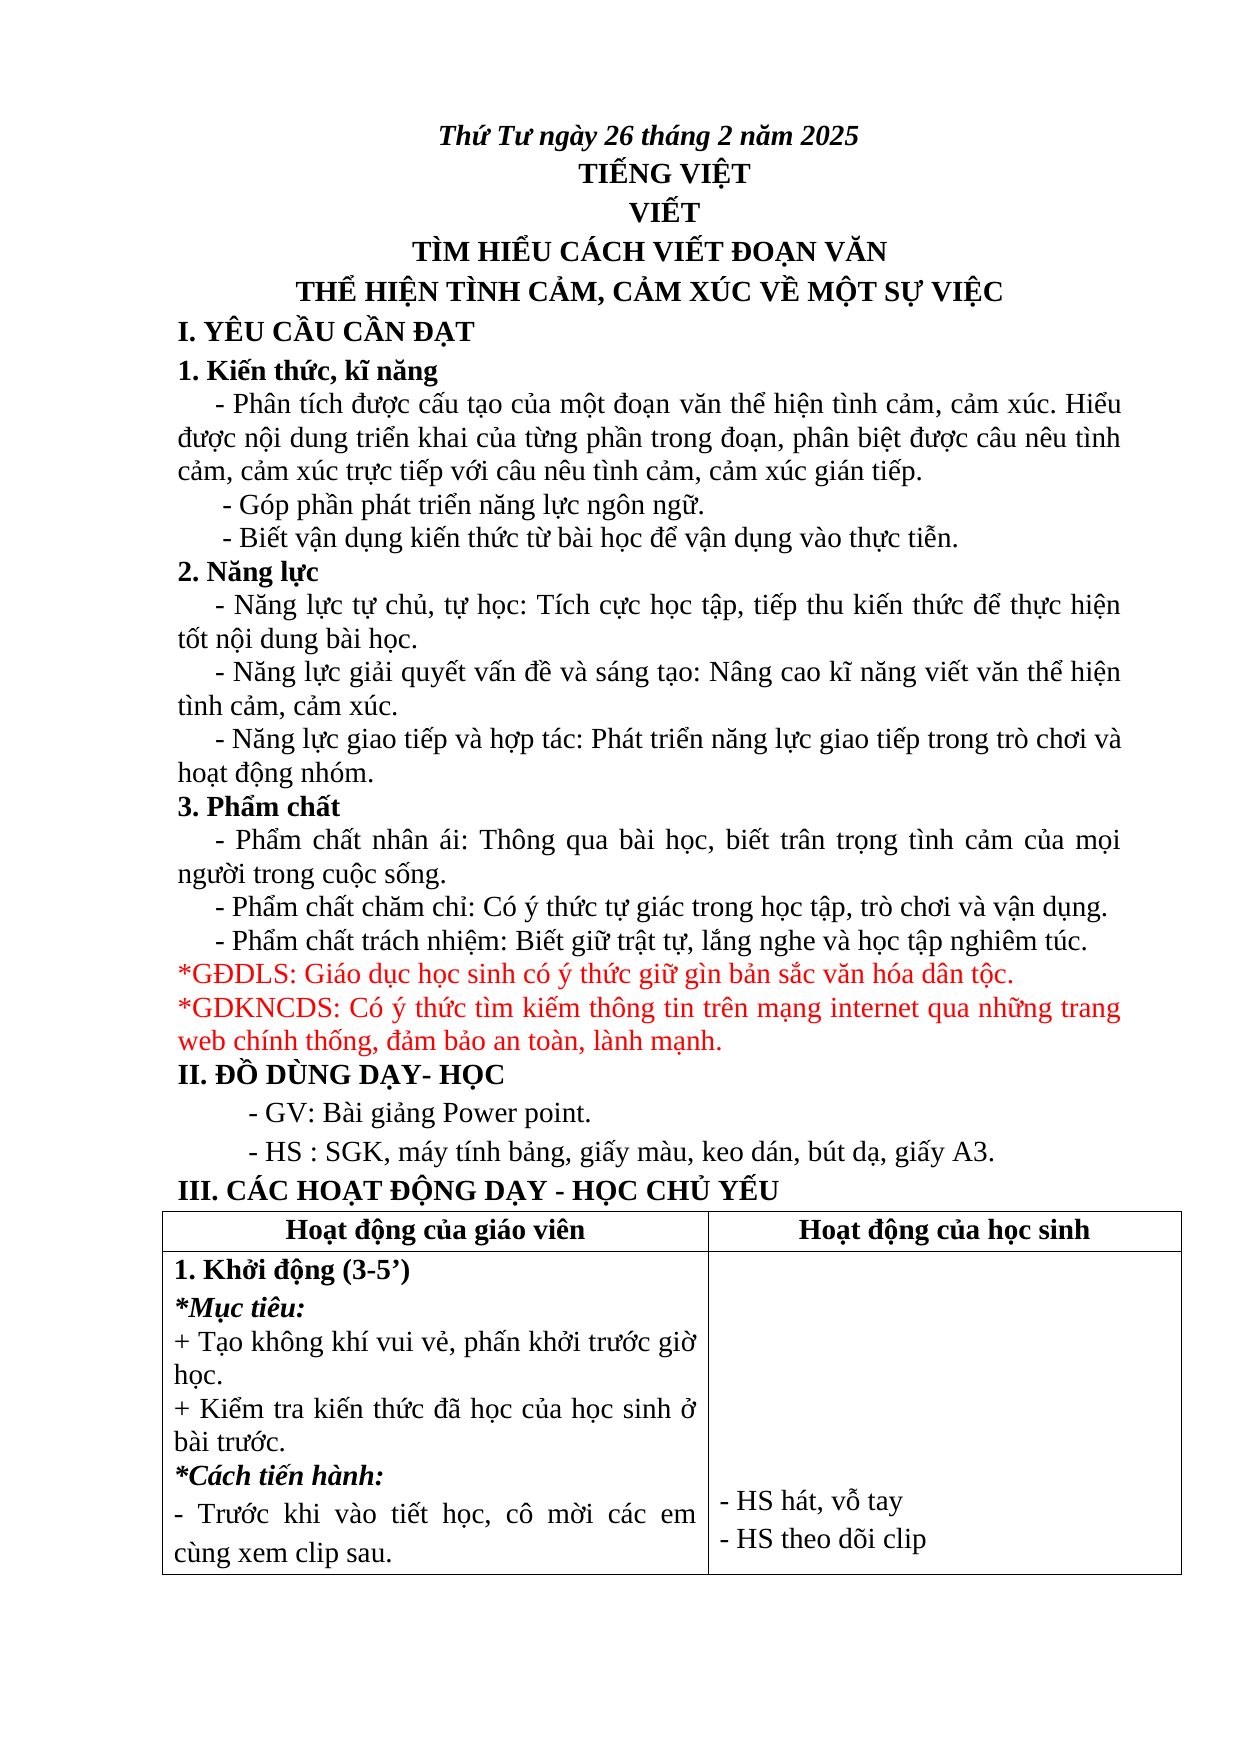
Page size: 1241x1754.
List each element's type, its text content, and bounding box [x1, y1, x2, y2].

text - Năng lực tự chủ, tự học: Tích cực học tập, tiếp thu kiến thức để thực hiện tốt nội dung bài học. [177, 587, 1122, 654]
text III. CÁC HOẠT ĐỘNG DẠY - HỌC CHỦ YẾU [177, 1173, 1122, 1206]
text *GDKNCDS: Có ý thức tìm kiếm thông tin trên mạng internet qua những trang web chính thống, đảm bảo an toàn, lành mạnh. [177, 990, 1122, 1057]
text *GĐDLS: Giáo dục học sinh có ý thức giữ gìn bản sắc văn hóa dân tộc. [177, 956, 1122, 990]
text 3. Phẩm chất [177, 789, 1122, 822]
text Thứ Tư ngày 26 tháng 2 năm 2025 [177, 118, 1122, 152]
table_header Hoạt động của học sinh [709, 1212, 1181, 1251]
table_header Hoạt động của giáo viên [163, 1212, 708, 1251]
text - Phân tích được cấu tạo của một đoạn văn thể hiện tình cảm, cảm xúc. Hiểu được nội dung triển khai của từng phần trong đoạn, phân biệt được câu nêu tình cảm, cảm xúc trực tiếp với câu nêu tình cảm, cảm xúc gián tiếp. [177, 386, 1122, 487]
text - Góp phần phát triển năng lực ngôn ngữ. [177, 487, 1122, 520]
text 2. Năng lực [177, 554, 1122, 587]
text TIẾNG VIỆT [207, 157, 1122, 190]
text - Phẩm chất nhân ái: Thông qua bài học, biết trân trọng tình cảm của mọi người trong cuộc sống. [177, 822, 1122, 889]
text - Năng lực giao tiếp và hợp tác: Phát triển năng lực giao tiếp trong trò chơi và hoạt động nhóm. [177, 722, 1122, 789]
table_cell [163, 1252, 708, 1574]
text - GV: Bài giảng Power point. [177, 1096, 1122, 1129]
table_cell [709, 1252, 1181, 1574]
text - Phẩm chất chăm chỉ: Có ý thức tự giác trong học tập, trò chơi và vận dụng. [177, 889, 1122, 923]
text THỂ HIỆN TÌNH CẢM, CẢM XÚC VỀ MỘT SỰ VIỆC [177, 274, 1122, 307]
text II. ĐỒ DÙNG DẠY- HỌC [177, 1057, 1122, 1091]
text VIẾT [207, 195, 1122, 229]
text - Biết vận dụng kiến thức từ bài học để vận dụng vào thực tiễn. [177, 520, 1122, 554]
text - Năng lực giải quyết vấn đề và sáng tạo: Nâng cao kĩ năng viết văn thể hiện tình cảm, cảm xúc. [177, 654, 1122, 722]
text 1. Kiến thức, kĩ năng [177, 353, 1122, 386]
text TÌM HIỂU CÁCH VIẾT ĐOẠN VĂN [177, 234, 1122, 267]
text - Phẩm chất trách nhiệm: Biết giữ trật tự, lắng nghe và học tập nghiêm túc. [177, 923, 1122, 956]
text I. YÊU CẦU CẦN ĐẠT [177, 314, 1122, 348]
text - HS : SGK, máy tính bảng, giấy màu, keo dán, bút dạ, giấy A3. [177, 1134, 1122, 1168]
